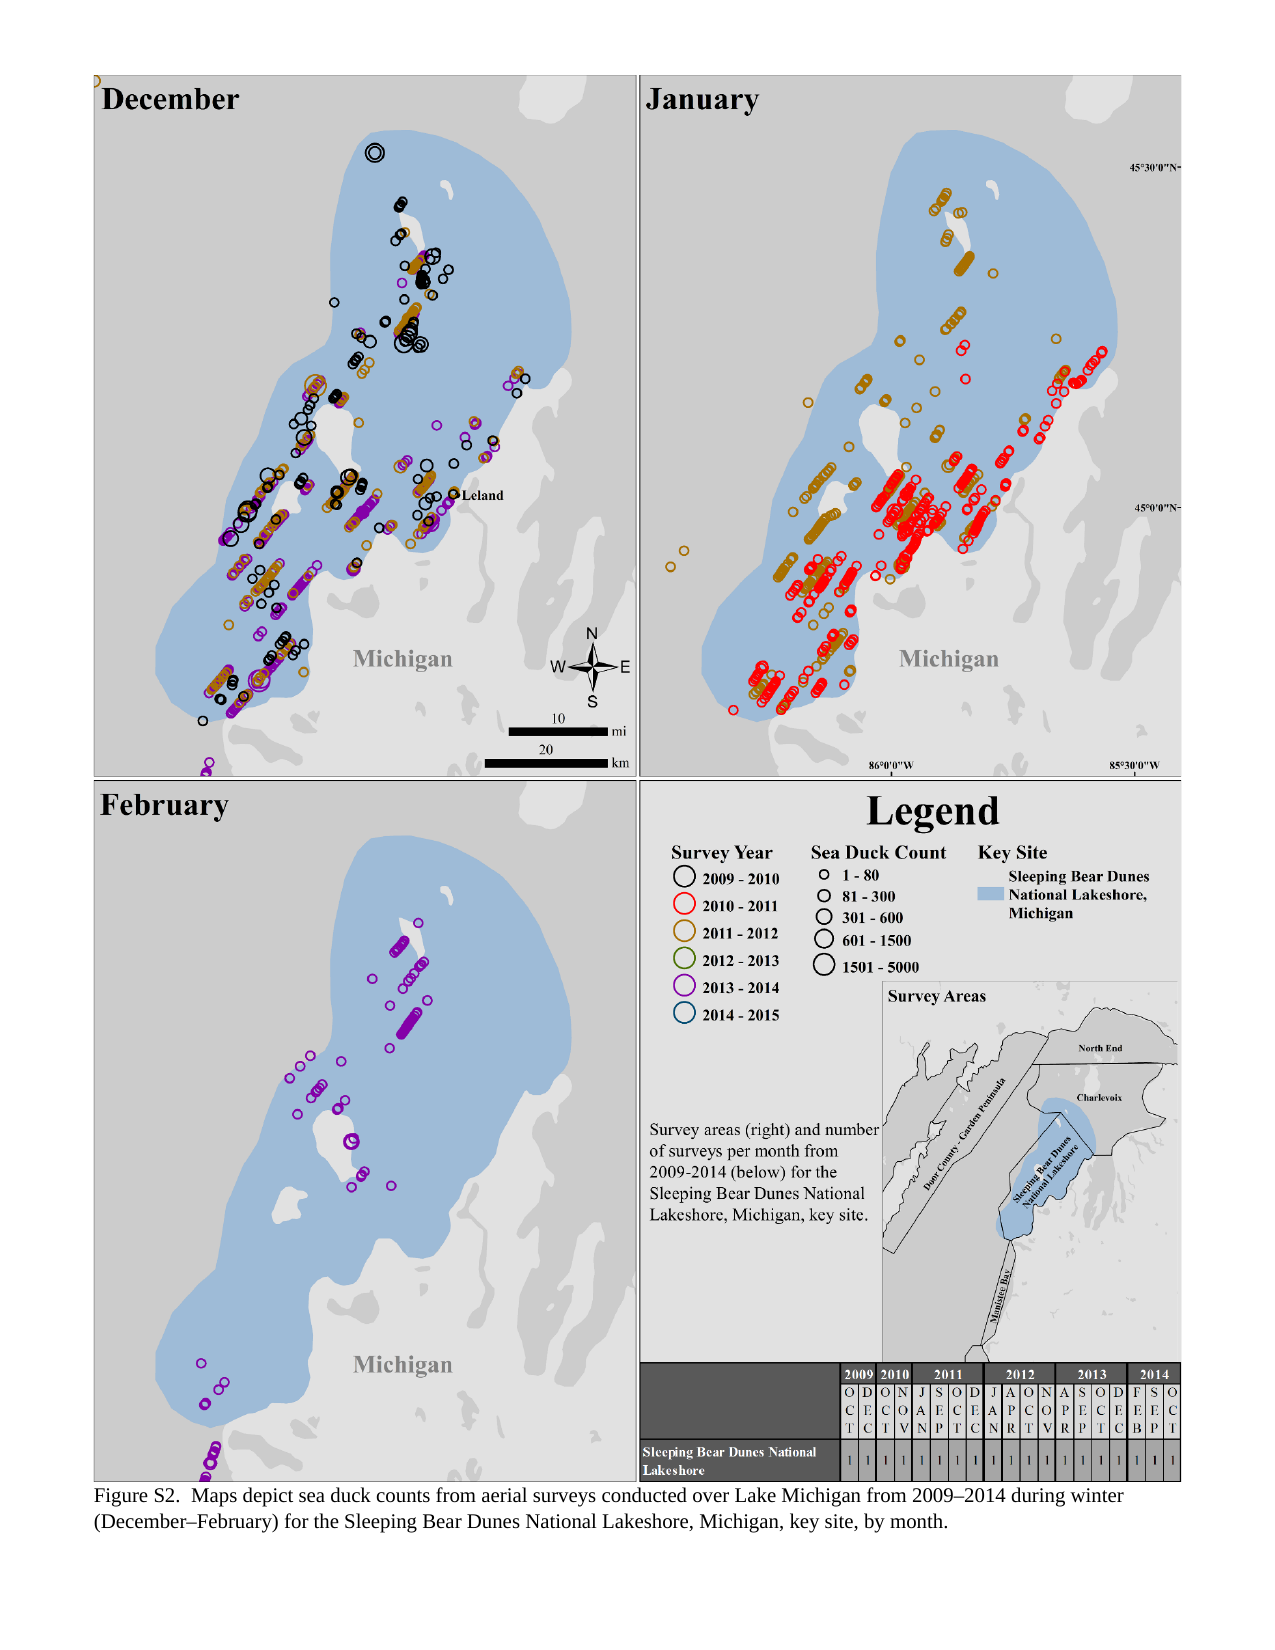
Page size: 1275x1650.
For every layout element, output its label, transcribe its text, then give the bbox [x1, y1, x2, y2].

text Figure S2. Maps depict sea duck counts from aerial surveys conducted over Lake Michigan from 2009–2014 during winter (December–February) for the Sleeping Bear Dunes National Lakeshore, Michigan, key site, by month. [94, 1483, 1181, 1533]
picture [93, 75, 1182, 1482]
